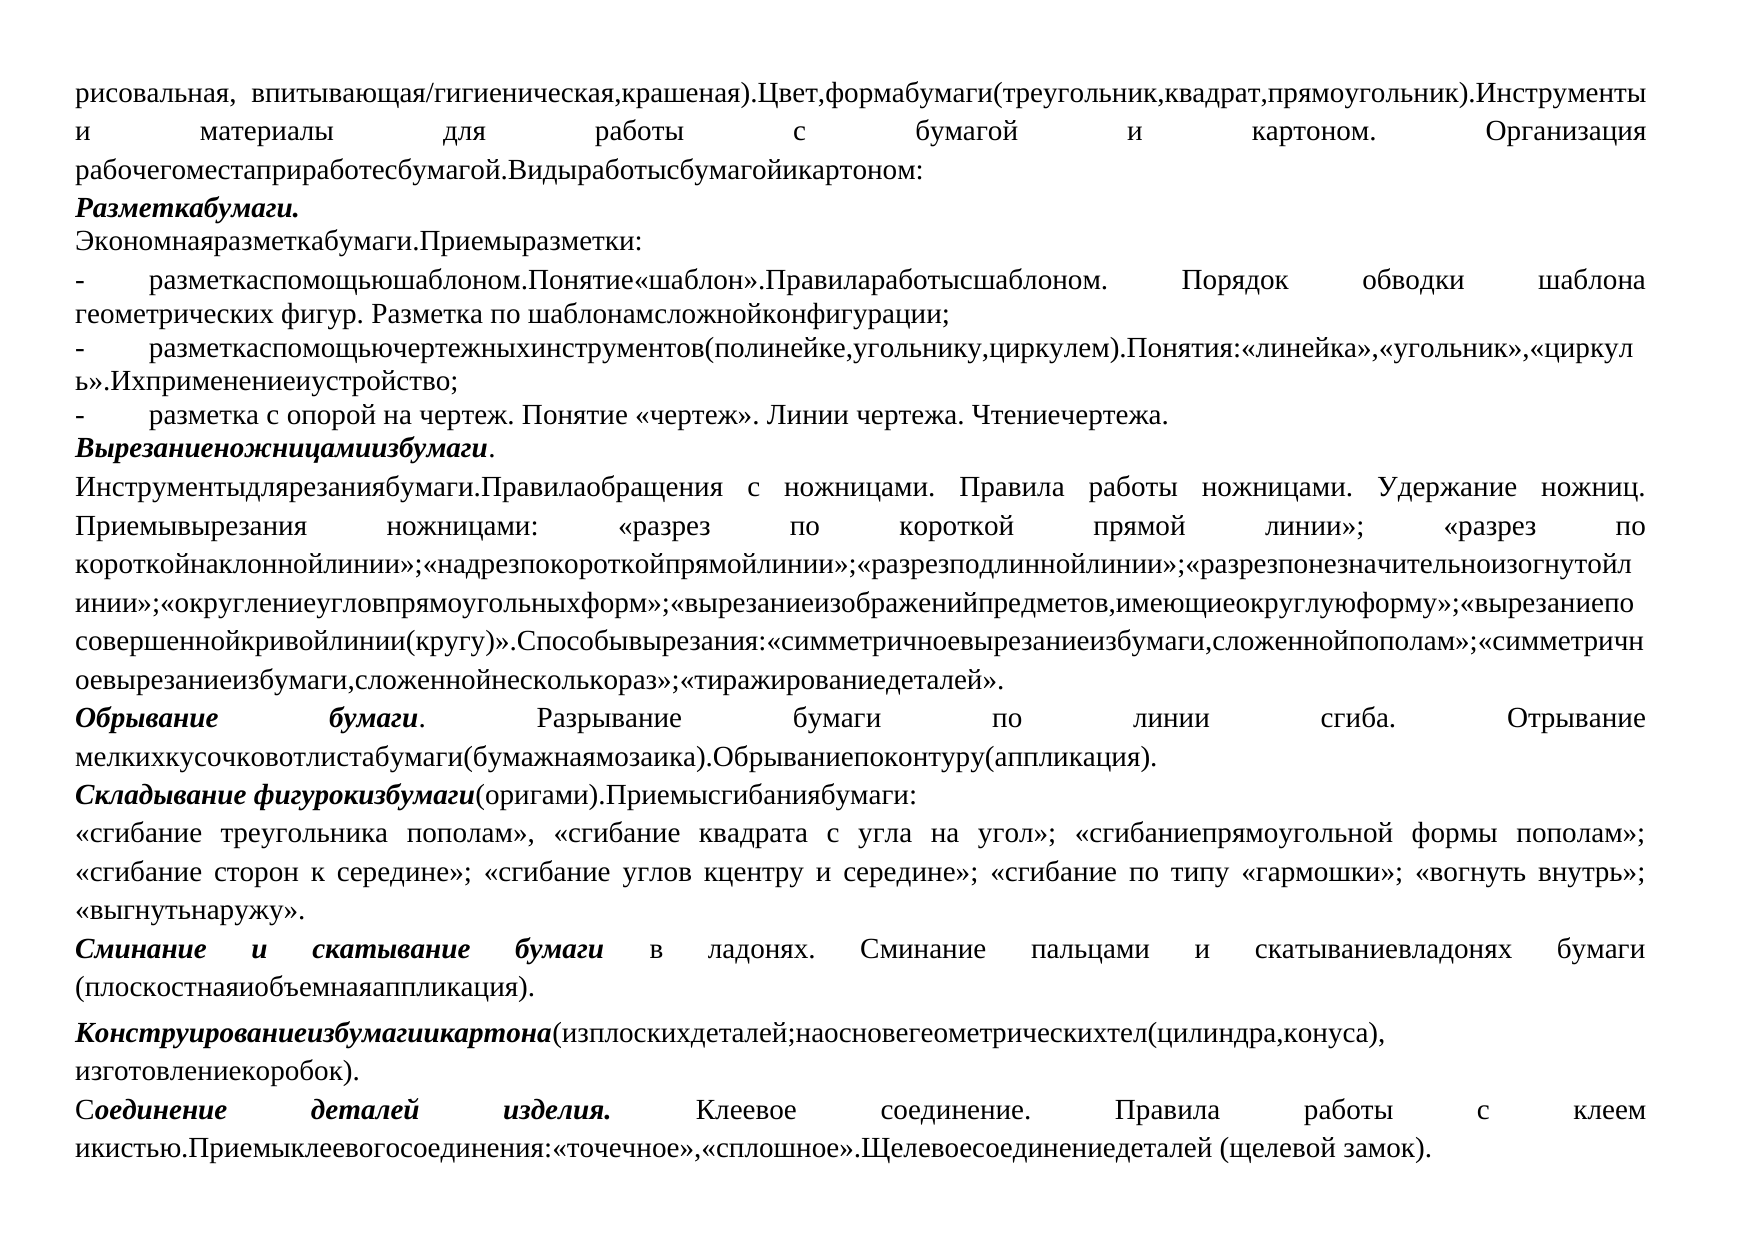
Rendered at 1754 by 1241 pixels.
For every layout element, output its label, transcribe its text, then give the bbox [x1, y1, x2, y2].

text Конструированиеизбумагиикартона(изплоскихдеталей;наосновегеометрическихтел(цилиндра,конуса), изготовлениекоробок). [75, 1015, 1647, 1087]
text Экономнаяразметкабумаги.Приемыразметки: [75, 224, 1679, 257]
list разметка с опорой на чертеж. Понятие «чертеж». Линии чертежа. Чтениечертежа. [75, 397, 1647, 430]
text Сминание и скатывание бумаги в ладонях. Сминание пальцами и скатываниевладонях бумаги (плоскостнаяиобъемнаяаппликация). [75, 931, 1647, 1003]
text Обрывание бумаги. Разрывание бумаги по линии сгиба. Отрывание мелкихкусочковотлистабумаги(бумажнаямозаика).Обрываниепоконтуру(аппликация). [75, 700, 1646, 772]
text Инструментыдлярезаниябумаги.Правилаобращения с ножницами. Правила работы ножницами. Удержание ножниц. Приемывырезания ножницами: «разрез по короткой прямой линии»; «разрез по короткойнаклоннойлинии»;«надрезпокороткойпрямойлинии»;«разрезподлиннойлинии»;«разрезпонезначительноизогнутойлинии»;«округлениеугловпрямоугольныхформ»;«вырезаниеизображенийпредметов,имеющиеокруглуюформу»;«вырезаниепосовершеннойкривойлинии(кругу)».Способывырезания:«симметричноевырезаниеизбумаги,сложеннойпополам»;«симметричноевырезаниеизбумаги,сложеннойнесколькораз»;«тиражированиедеталей». [75, 469, 1647, 695]
list разметкаспомощьюшаблоном.Понятие«шаблон».Правилаработысшаблоном. Порядок обводки шаблона геометрических фигур. Разметка по шаблонамсложнойконфигурации; [75, 262, 1647, 329]
text Соединение деталей изделия. Клеевое соединение. Правила работы с клеем икистью.Приемыклеевогосоединения:«точечное»,«сплошное».Щелевоесоединениедеталей (щелевой замок). [75, 1092, 1647, 1164]
text Разметкабумаги. [75, 191, 1679, 224]
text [75, 75, 1647, 186]
text Складывание фигурокизбумаги(оригами).Приемысгибаниябумаги: [75, 777, 1679, 811]
list разметкаспомощьючертежныхинструментов(полинейке,угольнику,циркулем).Понятия:«линейка»,«угольник»,«циркуль».Ихприменениеиустройство; [75, 330, 1646, 397]
text Вырезаниеножницамиизбумаги. [75, 430, 1647, 464]
text «сгибание треугольника пополам», «сгибание квадрата с угла на угол»; «сгибаниепрямоугольной формы пополам»; «сгибание сторон к середине»; «сгибание углов кцентру и середине»; «сгибание по типу «гармошки»; «вогнуть внутрь»; «выгнутьнаружу». [75, 815, 1647, 926]
